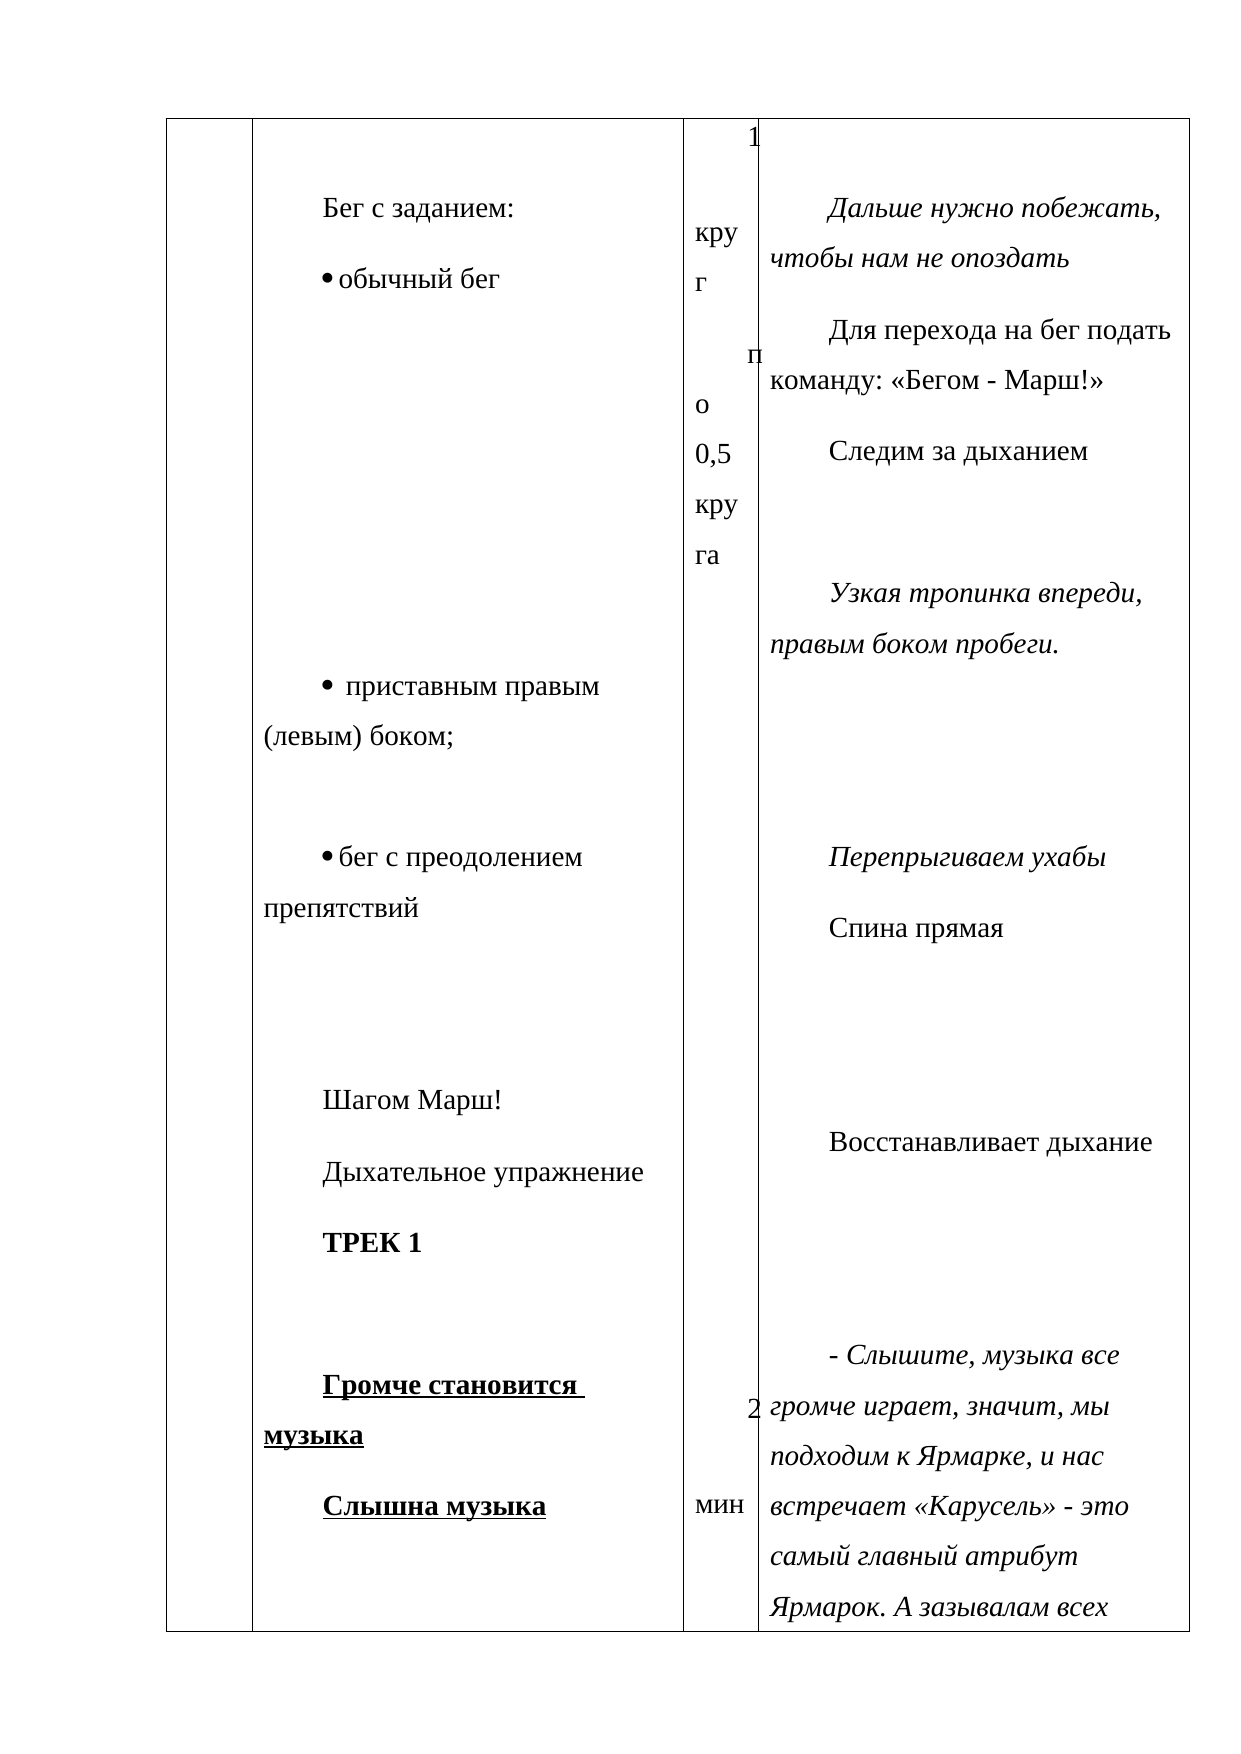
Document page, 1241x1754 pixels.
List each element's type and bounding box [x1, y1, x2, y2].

table_cell [253, 119, 683, 1631]
table_cell [684, 119, 758, 1631]
table_cell [759, 119, 1189, 1631]
table_cell [167, 119, 252, 1631]
